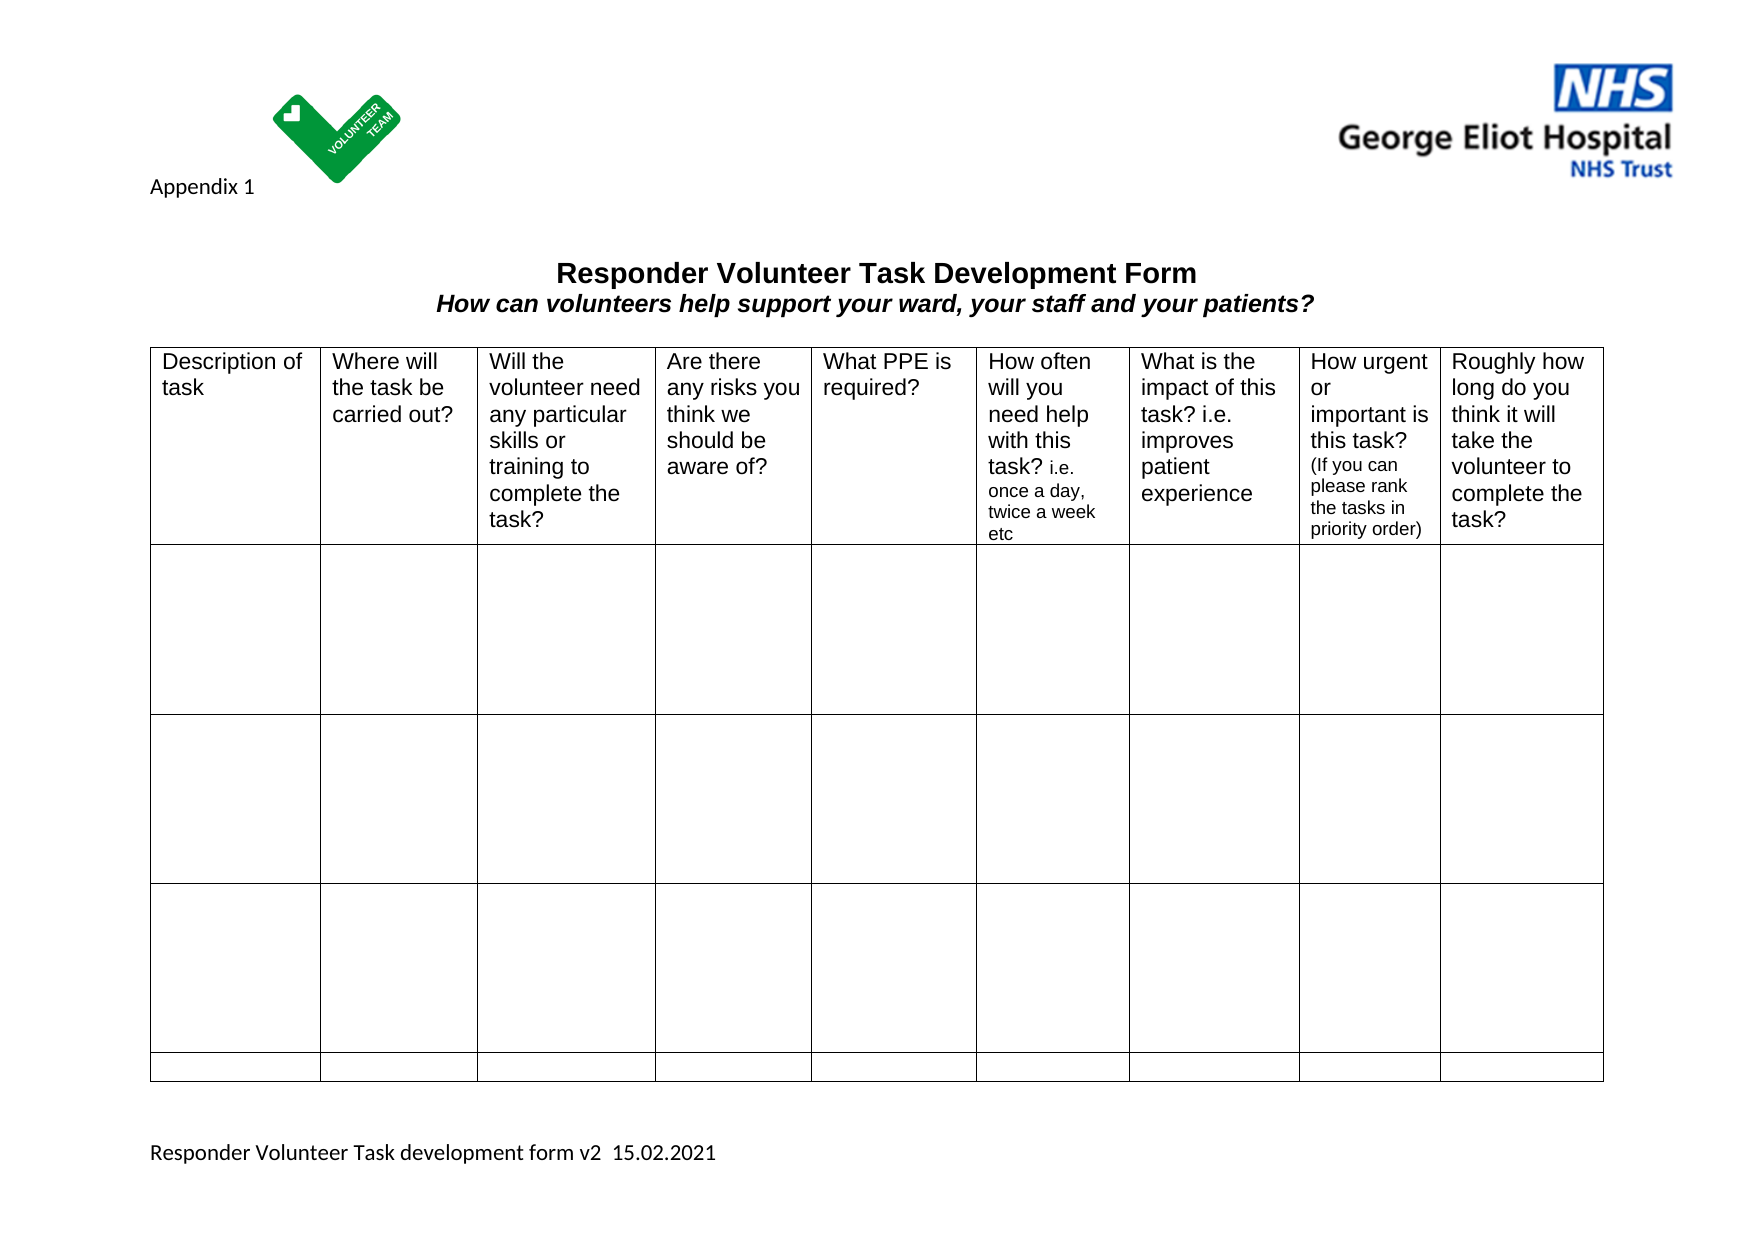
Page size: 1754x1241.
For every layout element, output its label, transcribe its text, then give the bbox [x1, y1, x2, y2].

table_cell [656, 545, 811, 713]
table_cell [977, 884, 1129, 1052]
table_header Roughly how long do you think it will take the volunteer to complete the task? [1441, 348, 1603, 544]
table_cell [478, 545, 655, 713]
table_cell [321, 884, 477, 1052]
table_cell [1130, 545, 1299, 713]
table_cell [1130, 884, 1299, 1052]
table_cell [321, 715, 477, 883]
table_cell [151, 715, 320, 883]
table_cell [321, 1053, 477, 1081]
table_cell [812, 884, 976, 1052]
table_cell [478, 715, 655, 883]
table_cell [151, 1053, 320, 1081]
table_cell [1441, 715, 1603, 883]
table_cell [977, 715, 1129, 883]
table_cell [812, 1053, 976, 1081]
table_cell [1300, 545, 1440, 713]
text How can volunteers help support your ward, your staff and your patients? [150, 289, 1604, 318]
table_cell [1441, 884, 1603, 1052]
table_cell [812, 545, 976, 713]
table_cell [1300, 715, 1440, 883]
table_header What PPE is required? [812, 348, 976, 544]
table_cell [1300, 1053, 1440, 1081]
table_cell [1441, 1053, 1603, 1081]
picture [1337, 61, 1679, 183]
table_cell [1441, 545, 1603, 713]
table_cell [977, 1053, 1129, 1081]
table_header How urgent or important is this task? (If you can please rank the tasks in priority order) [1300, 348, 1440, 544]
table_cell [478, 1053, 655, 1081]
text Responder Volunteer Task Development Form [150, 256, 1604, 289]
table_cell [151, 545, 320, 713]
table_header Where will the task be carried out? [321, 348, 477, 544]
table_header Description of task [151, 348, 320, 544]
table_cell [656, 715, 811, 883]
table_cell [478, 884, 655, 1052]
table_cell [151, 884, 320, 1052]
table_cell [977, 545, 1129, 713]
table_header Are there any risks you think we should be aware of? [656, 348, 811, 544]
table_header What is the impact of this task? i.e. improves patient experience [1130, 348, 1299, 544]
table_cell [656, 1053, 811, 1081]
table_cell [321, 545, 477, 713]
table_header How often will you need help with this task? i.e. once a day, twice a week etc [977, 348, 1129, 544]
table_header Will the volunteer need any particular skills or training to complete the task? [478, 348, 655, 544]
table_cell [812, 715, 976, 883]
table_cell [1130, 715, 1299, 883]
table_cell [1300, 884, 1440, 1052]
picture [255, 73, 426, 195]
table_cell [656, 884, 811, 1052]
table_cell [1130, 1053, 1299, 1081]
